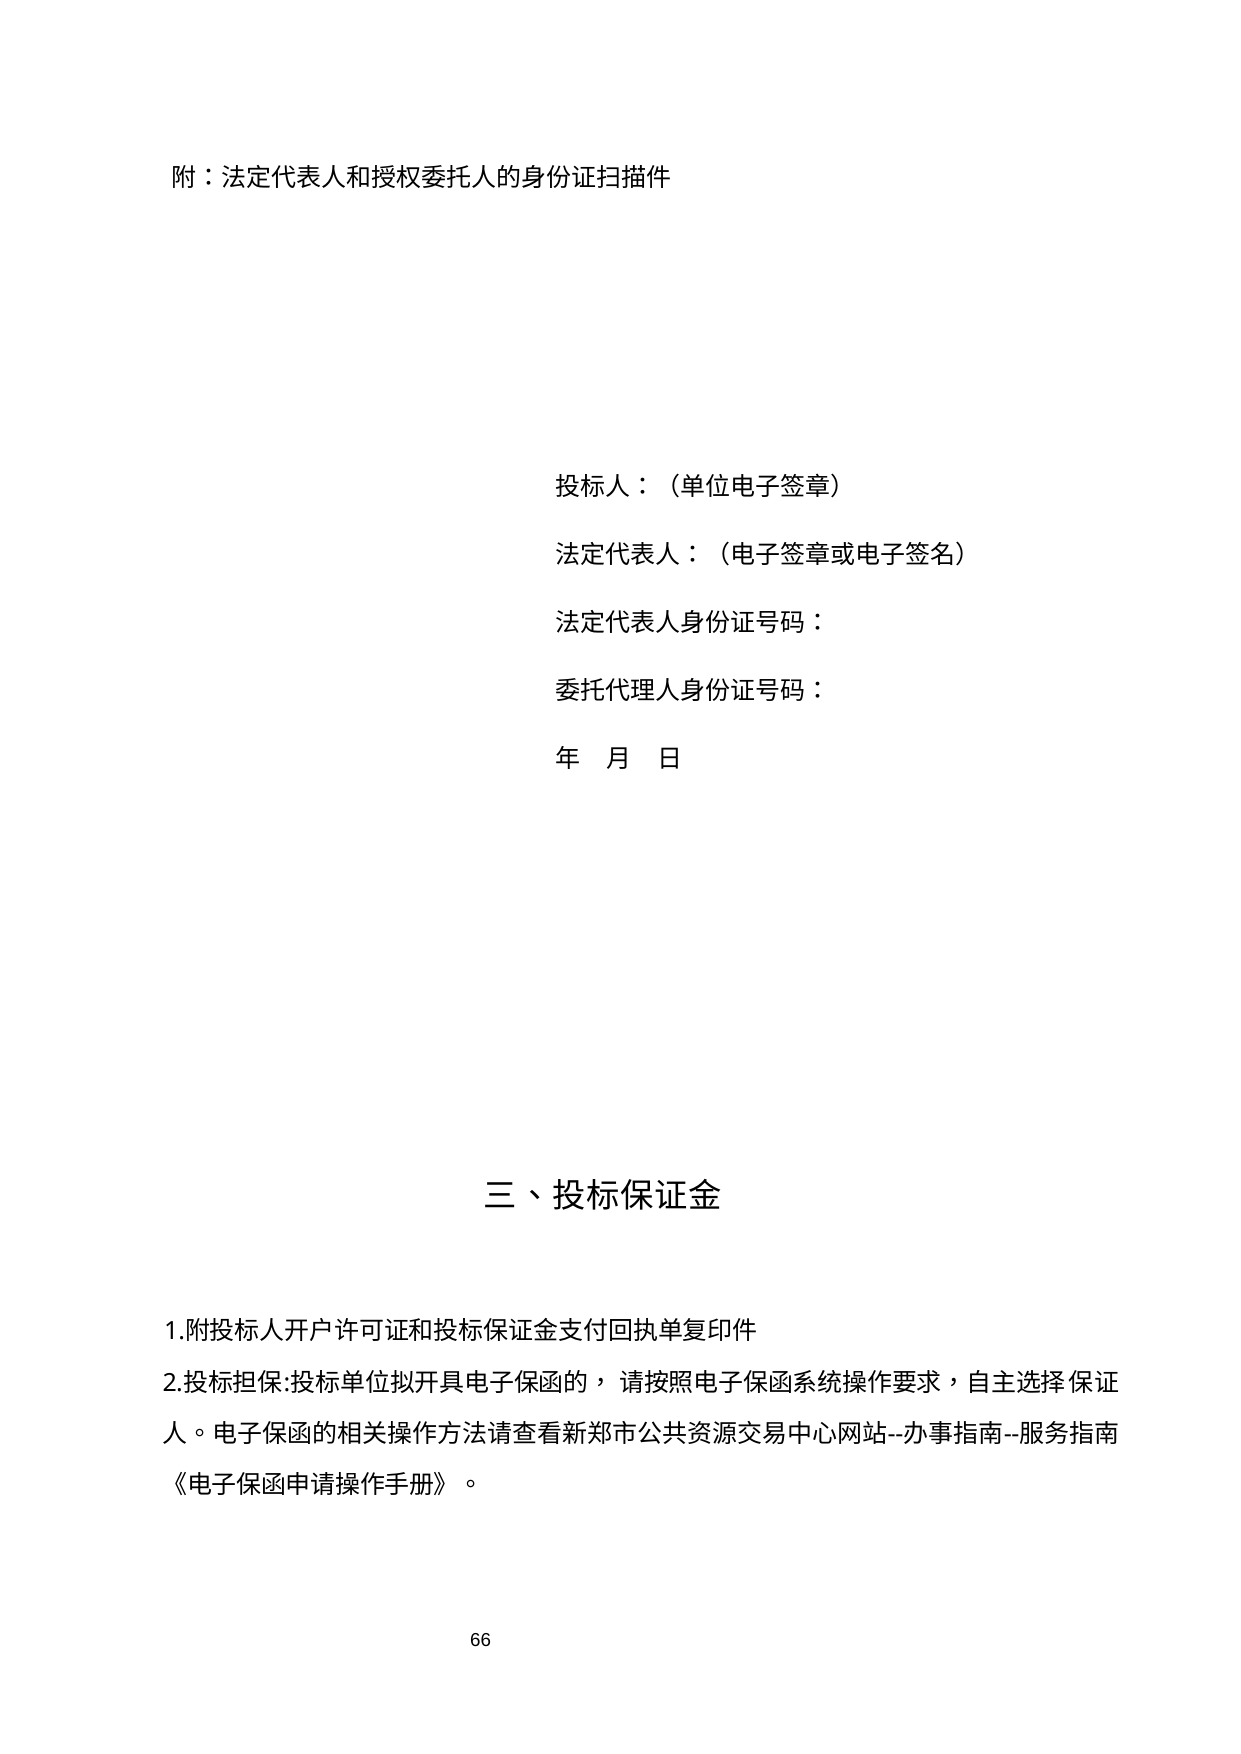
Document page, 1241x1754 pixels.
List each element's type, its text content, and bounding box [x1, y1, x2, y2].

text 2.投标担保:投标单位拟开具电子保函的， 请按照电子保函系统操作要求，自主选择保证人。电子保函的相关操作方法请查看新郑市公共资源交易中心网站--办事指南--服务指南《电子保函申请操作手册》。 [162, 1365, 1119, 1501]
text 三、投标保证金 [484, 1182, 1122, 1254]
text 投标人：（单位电子签章） [118, 468, 1122, 503]
text 1.附投标人开户许可证和投标保证金支付回执单复印件 [164, 1315, 1122, 1346]
text 法定代表人身份证号码： [118, 605, 1122, 639]
text 委托代理人身份证号码： [118, 673, 1122, 707]
text 法定代表人：（电子签章或电子签名） [118, 537, 1122, 571]
text 附：法定代表人和授权委托人的身份证扫描件 [171, 162, 1122, 193]
text 年 月 日 [118, 741, 1122, 775]
